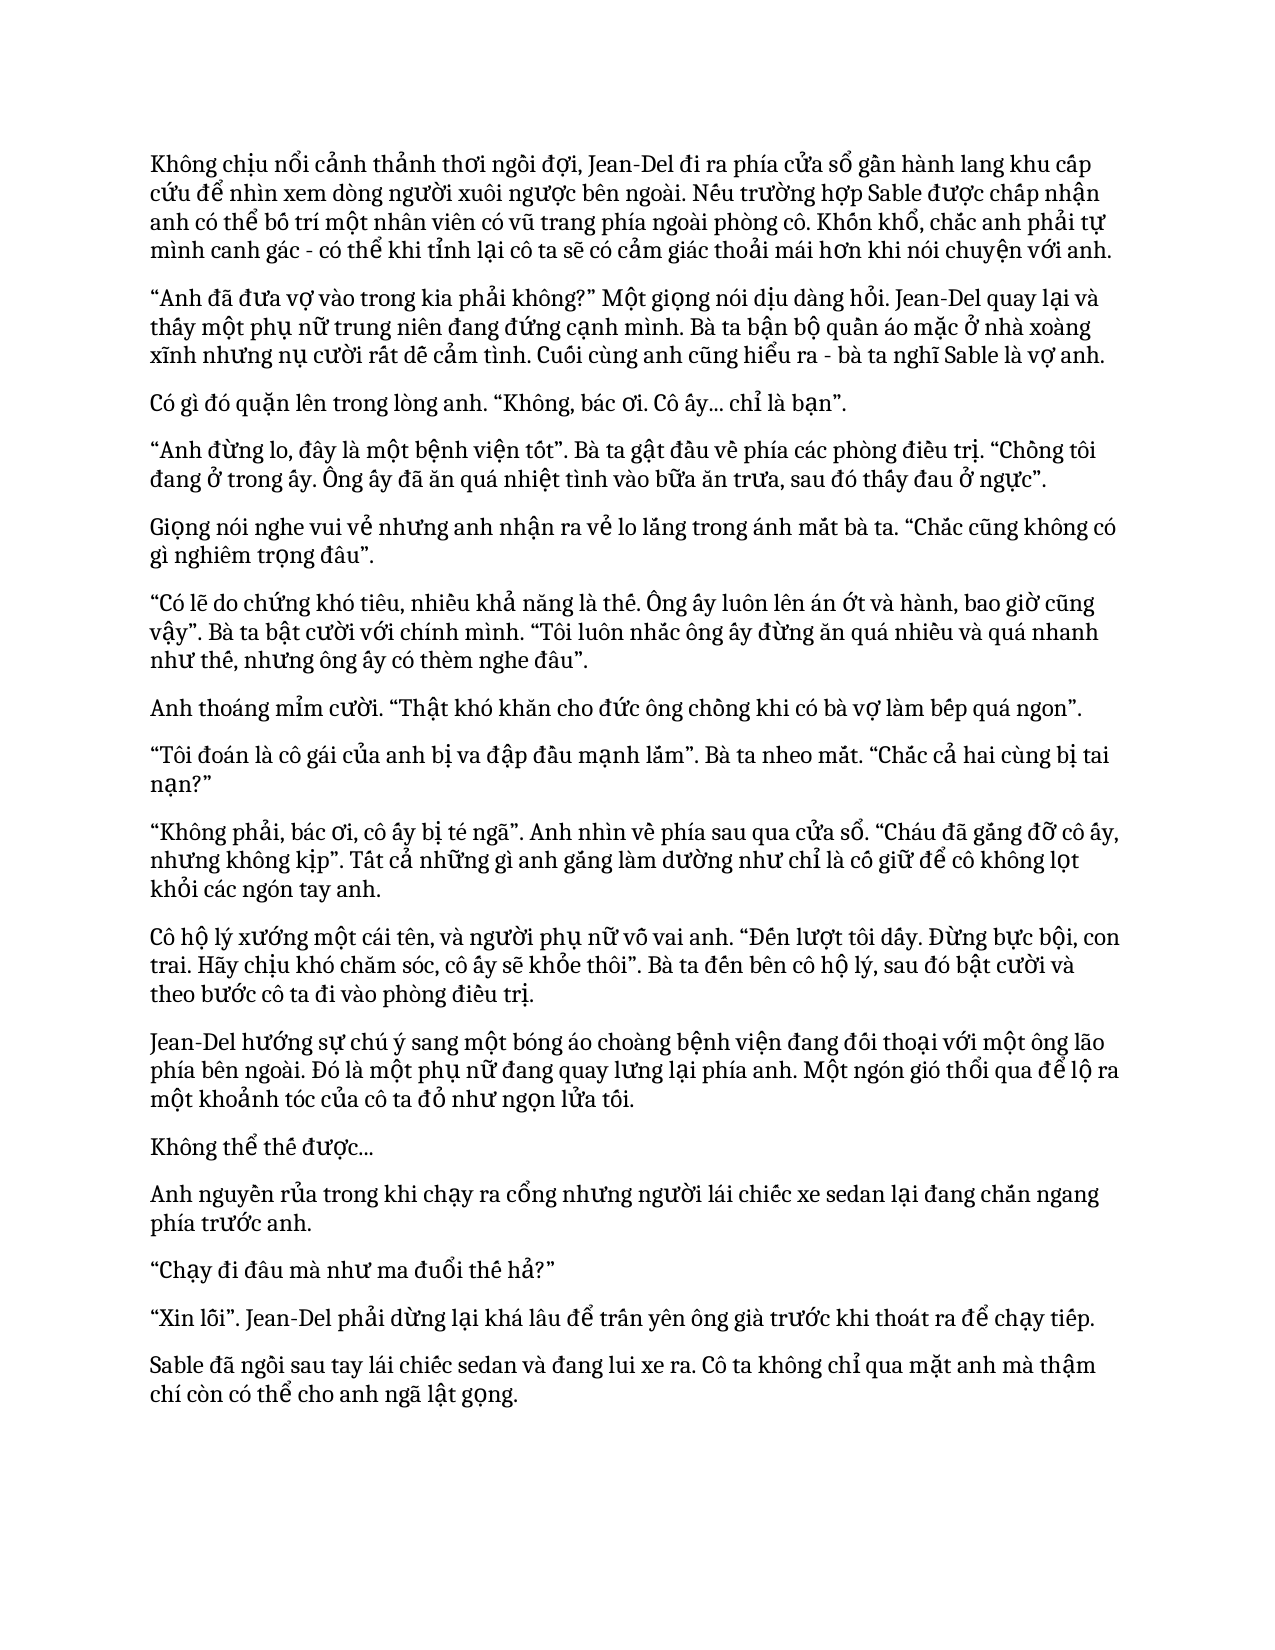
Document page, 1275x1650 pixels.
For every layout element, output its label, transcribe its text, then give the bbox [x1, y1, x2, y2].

text Giọng nói nghe vui vẻ nhưng anh nhận ra vẻ lo lắng trong ánh mắt bà ta. “Chắc cũng không có gì nghiêm trọng đâu”. [150, 512, 1125, 570]
text “Chạy đi đâu mà như ma đuổi thế hả?” [150, 1256, 1125, 1285]
text “Xin lỗi”. Jean-Del phải dừng lại khá lâu để trấn yên ông già trước khi thoát ra để chạy tiếp. [150, 1304, 1125, 1332]
text Không chịu nổi cảnh thảnh thơi ngồi đợi, Jean-Del đi ra phía cửa sổ gần hành lang khu cấp cứu để nhìn xem dòng người xuôi ngược bên ngoài. Nếu trường hợp Sable được chấp nhận anh có thể bố trí một nhân viên có vũ trang phía ngoài phòng cô. Khốn khổ, chắc anh phải tự mình canh gác - có thể khi tỉnh lại cô ta sẽ có cảm giác thoải mái hơn khi nói chuyện với anh. [150, 150, 1125, 265]
text Cô hộ lý xướng một cái tên, và người phụ nữ vỗ vai anh. “Đến lượt tôi dấy. Đừng bực bội, con trai. Hãy chịu khó chăm sóc, cô ấy sẽ khỏe thôi”. Bà ta đến bên cô hộ lý, sau đó bật cười và theo bước cô ta đi vào phòng điều trị. [150, 922, 1125, 1009]
text Anh nguyền rủa trong khi chạy ra cổng nhưng người lái chiếc xe sedan lại đang chắn ngang phía trước anh. [150, 1180, 1125, 1237]
text Sable đã ngồi sau tay lái chiếc sedan và đang lui xe ra. Cô ta không chỉ qua mặt anh mà thậm chí còn có thể cho anh ngã lật gọng. [150, 1351, 1125, 1409]
text Anh thoáng mỉm cười. “Thật khó khăn cho đức ông chồng khi có bà vợ làm bếp quá ngon”. [150, 694, 1125, 722]
text Jean-Del hướng sự chú ý sang một bóng áo choàng bệnh viện đang đối thoại với một ông lão phía bên ngoài. Đó là một phụ nữ đang quay lưng lại phía anh. Một ngón gió thổi qua để lộ ra một khoảnh tóc của cô ta đỏ như ngọn lửa tối. [150, 1027, 1125, 1114]
text “Không phải, bác ơi, cô ấy bị té ngã”. Anh nhìn về phía sau qua cửa sổ. “Cháu đã gắng đỡ cô ấy, nhưng không kịp”. Tất cả những gì anh gắng làm dường như chỉ là cố giữ để cô không lọt khỏi các ngón tay anh. [150, 817, 1125, 904]
text “Tôi đoán là cô gái của anh bị va đập đầu mạnh lắm”. Bà ta nheo mắt. “Chắc cả hai cùng bị tai nạn?” [150, 741, 1125, 799]
text “Anh đã đưa vợ vào trong kia phải không?” Một giọng nói dịu dàng hỏi. Jean-Del quay lại và thấy một phụ nữ trung niên đang đứng cạnh mình. Bà ta bận bộ quần áo mặc ở nhà xoàng xĩnh nhưng nụ cười rất dễ cảm tình. Cuối cùng anh cũng hiểu ra - bà ta nghĩ Sable là vợ anh. [150, 284, 1125, 370]
text Có gì đó quặn lên trong lòng anh. “Không, bác ơi. Cô ấy... chỉ là bạn”. [150, 389, 1125, 417]
text Không thể thế được... [150, 1132, 1125, 1161]
text “Anh đừng lo, đây là một bệnh viện tốt”. Bà ta gật đầu về phía các phòng điều trị. “Chồng tôi đang ở trong ấy. Ông ấy đã ăn quá nhiệt tình vào bữa ăn trưa, sau đó thấy đau ở ngực”. [150, 436, 1125, 494]
text “Có lẽ do chứng khó tiêu, nhiều khả năng là thế. Ông ấy luôn lên án ớt và hành, bao giờ cũng vậy”. Bà ta bật cười với chính mình. “Tôi luôn nhắc ông ấy đừng ăn quá nhiều và quá nhanh như thế, nhưng ông ấy có thèm nghe đâu”. [150, 589, 1125, 675]
